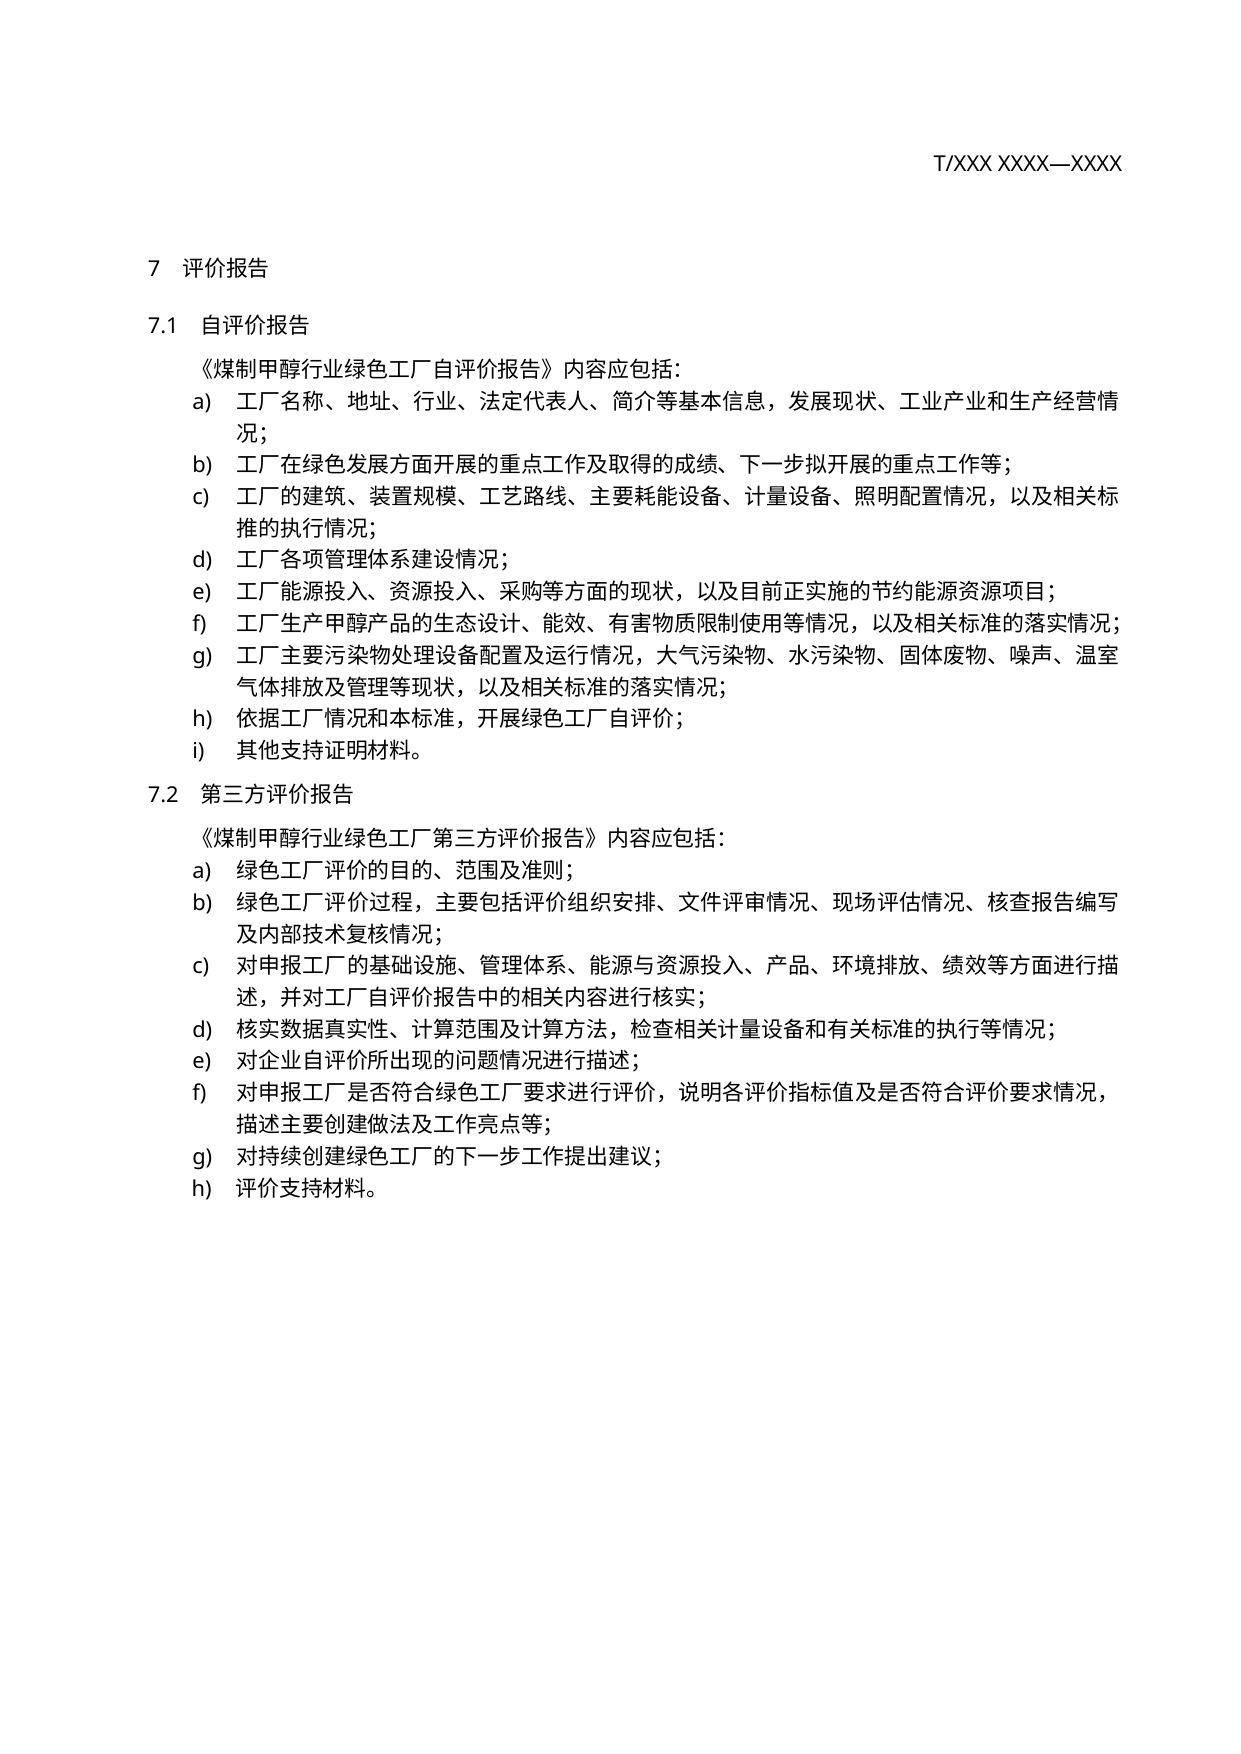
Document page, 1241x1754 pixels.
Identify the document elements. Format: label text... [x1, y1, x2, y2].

list 依据工厂情况和本标准，开展绿色工厂自评价； [192, 701, 1122, 733]
list 绿色工厂评价的目的、范围及准则； [192, 853, 1122, 885]
text 《煤制甲醇行业绿色工厂第三方评价报告》内容应包括： [148, 821, 1122, 853]
text h) 评价支持材料。 [148, 1171, 1122, 1202]
list 其他支持证明材料。 [192, 733, 1122, 765]
text 评价报告 [148, 251, 1122, 283]
list 工厂主要污染物处理设备配置及运行情况，大气污染物、水污染物、固体废物、噪声、温室气体排放及管理等现状，以及相关标准的落实情况； [192, 638, 1122, 701]
list 核实数据真实性、计算范围及计算方法，检查相关计量设备和有关标准的执行等情况； [192, 1012, 1122, 1043]
text 第三方评价报告 [148, 777, 1122, 809]
list 对企业自评价所出现的问题情况进行描述； [192, 1043, 1122, 1075]
text 《煤制甲醇行业绿色工厂自评价报告》内容应包括： [148, 352, 1122, 384]
list 工厂在绿色发展方面开展的重点工作及取得的成绩、下一步拟开展的重点工作等； [192, 447, 1122, 479]
text 自评价报告 [148, 308, 1122, 339]
list 绿色工厂评价过程，主要包括评价组织安排、文件评审情况、现场评估情况、核查报告编写及内部技术复核情况； [192, 885, 1122, 948]
list 对申报工厂是否符合绿色工厂要求进行评价，说明各评价指标值及是否符合评价要求情况，描述主要创建做法及工作亮点等； [192, 1075, 1122, 1139]
list 工厂名称、地址、行业、法定代表人、简介等基本信息，发展现状、工业产业和生产经营情况； [192, 384, 1122, 447]
list 工厂各项管理体系建设情况； [192, 542, 1122, 574]
list 工厂的建筑、装置规模、工艺路线、主要耗能设备、计量设备、照明配置情况，以及相关标推的执行情况； [192, 479, 1122, 542]
list 工厂能源投入、资源投入、采购等方面的现状，以及目前正实施的节约能源资源项目； [192, 574, 1122, 606]
list 对持续创建绿色工厂的下一步工作提出建议； [192, 1139, 1122, 1171]
list 对申报工厂的基础设施、管理体系、能源与资源投入、产品、环境排放、绩效等方面进行描述，并对工厂自评价报告中的相关内容进行核实； [192, 948, 1122, 1012]
list 工厂生产甲醇产品的生态设计、能效、有害物质限制使用等情况，以及相关标准的落实情况； [192, 606, 1122, 638]
